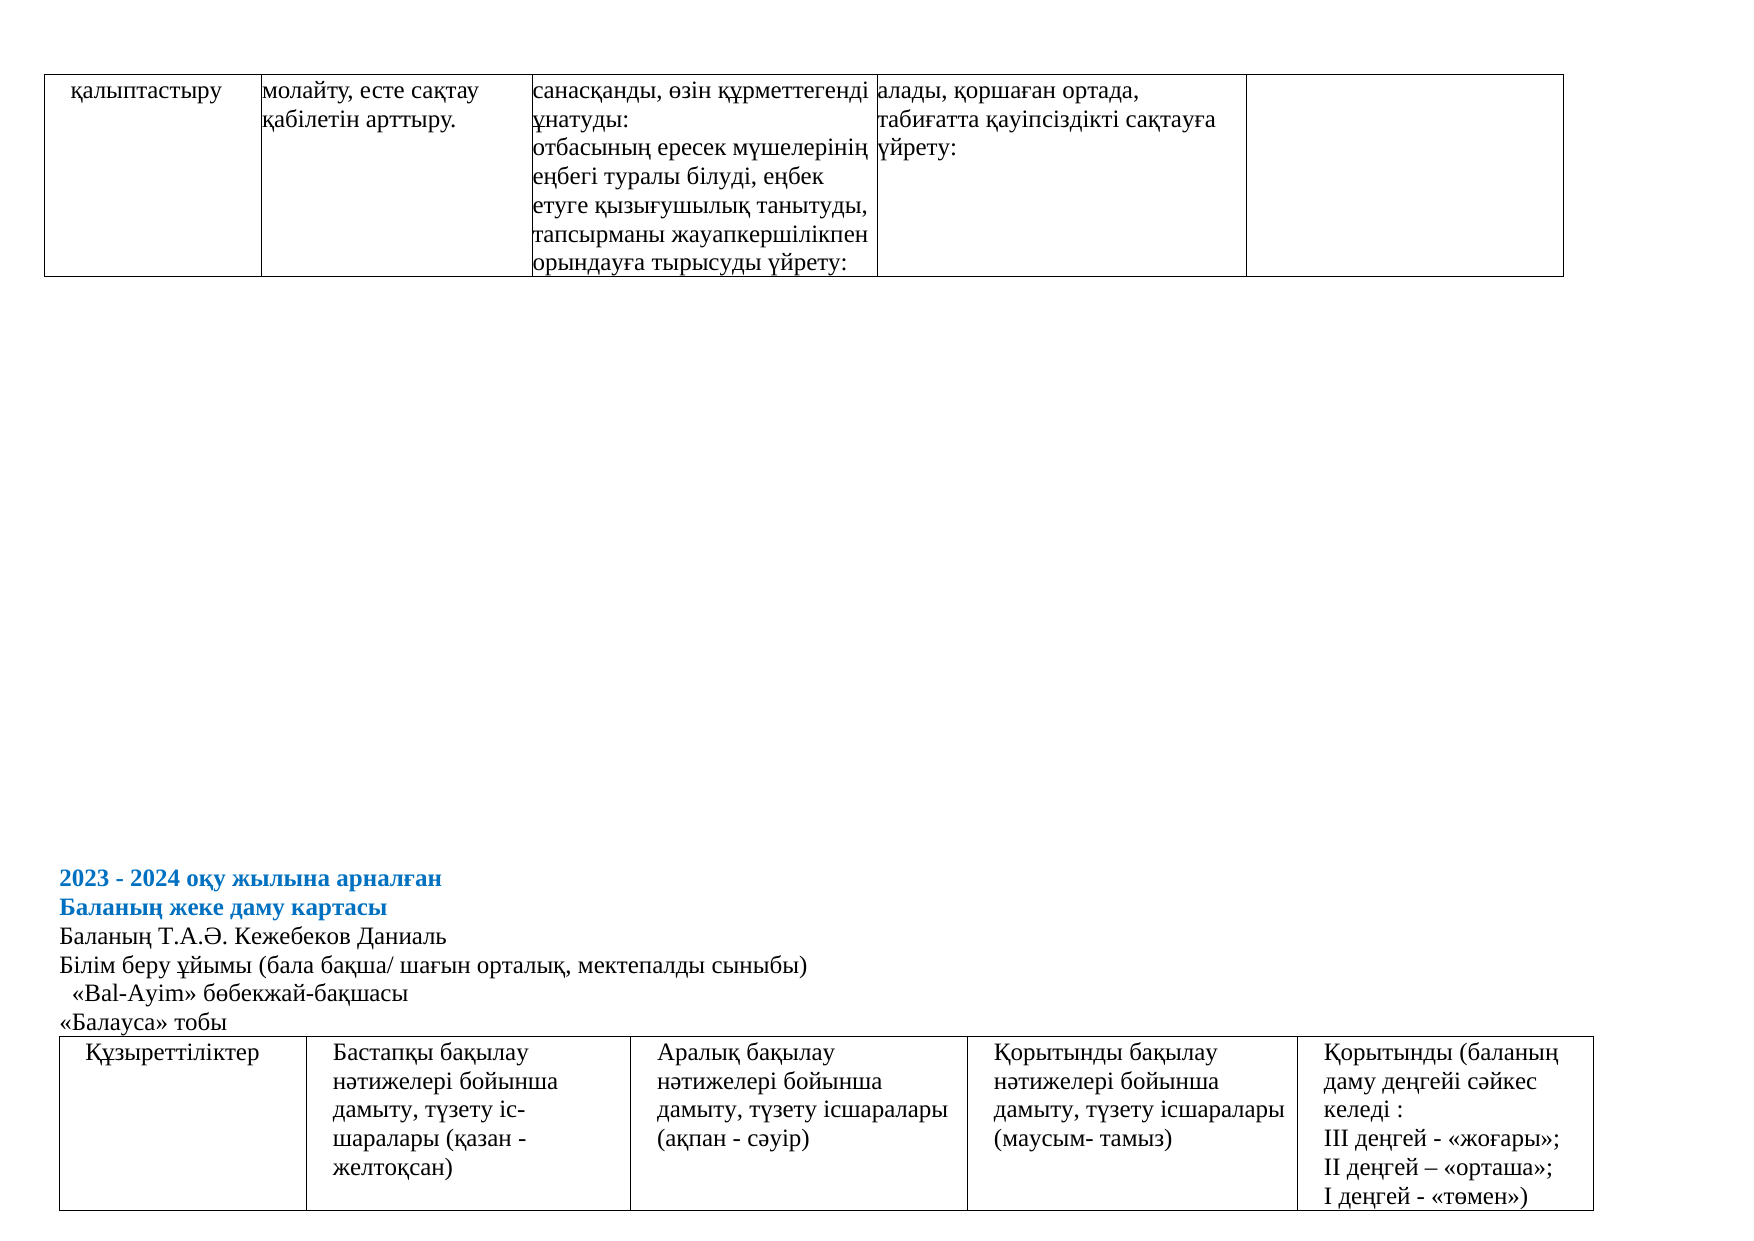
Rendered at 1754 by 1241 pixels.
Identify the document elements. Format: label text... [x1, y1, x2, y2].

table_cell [1247, 75, 1563, 276]
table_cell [262, 75, 532, 276]
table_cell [533, 75, 877, 276]
text Білім беру ұйымы (бала бақша/ шағын орталық, мектепалды сыныбы) [59, 950, 1665, 978]
table_header Қорытынды бақылау нәтижелері бойынша дамыту, түзету ісшаралары (маусым- тамыз) [968, 1037, 1297, 1209]
text «Bal-Ayim» бөбекжай-бақшасы [59, 978, 1665, 1007]
table_header Қорытынды (баланың даму деңгейі сәйкес келеді : III деңгей - «жоғары»; II деңгей – «орташа»; I деңгей - «төмен») [1298, 1037, 1593, 1209]
table_header Құзыреттіліктер [60, 1037, 306, 1209]
table_header Бастапқы бақылау нәтижелері бойынша дамыту, түзету іс-шаралары (қазан - желтоқсан) [307, 1037, 630, 1209]
text «Балауса» тобы [59, 1007, 1665, 1036]
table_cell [45, 75, 261, 276]
table_header Аралық бақылау нәтижелері бойынша дамыту, түзету ісшаралары (ақпан - сәуір) [631, 1037, 967, 1209]
text Баланың Т.А.Ә. Кежебеков Даниаль [59, 921, 1665, 950]
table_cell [878, 75, 1246, 276]
subtitle 2023 - 2024 оқу жылына арналған Баланың жеке даму картасы [59, 863, 1665, 921]
